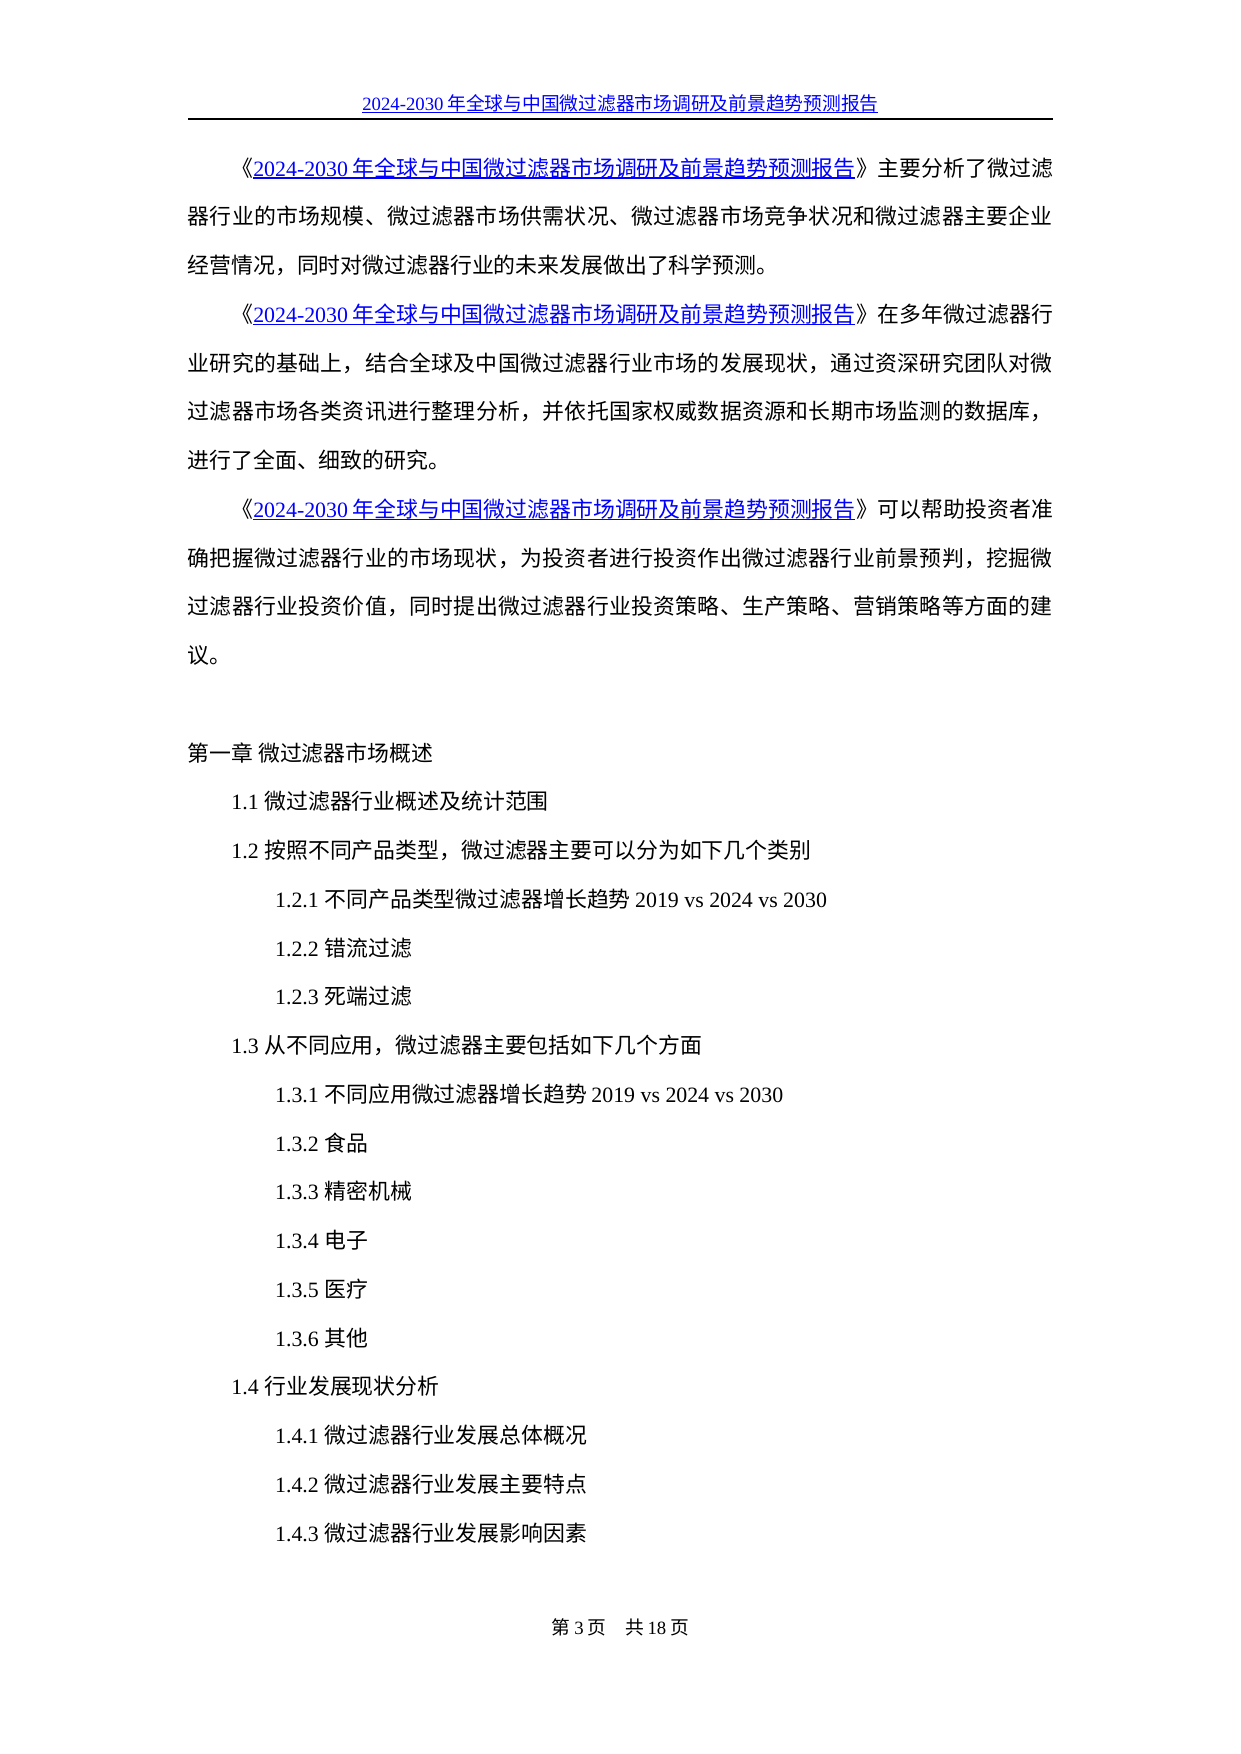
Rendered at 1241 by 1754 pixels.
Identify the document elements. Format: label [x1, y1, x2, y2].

text [187, 150, 1053, 1548]
